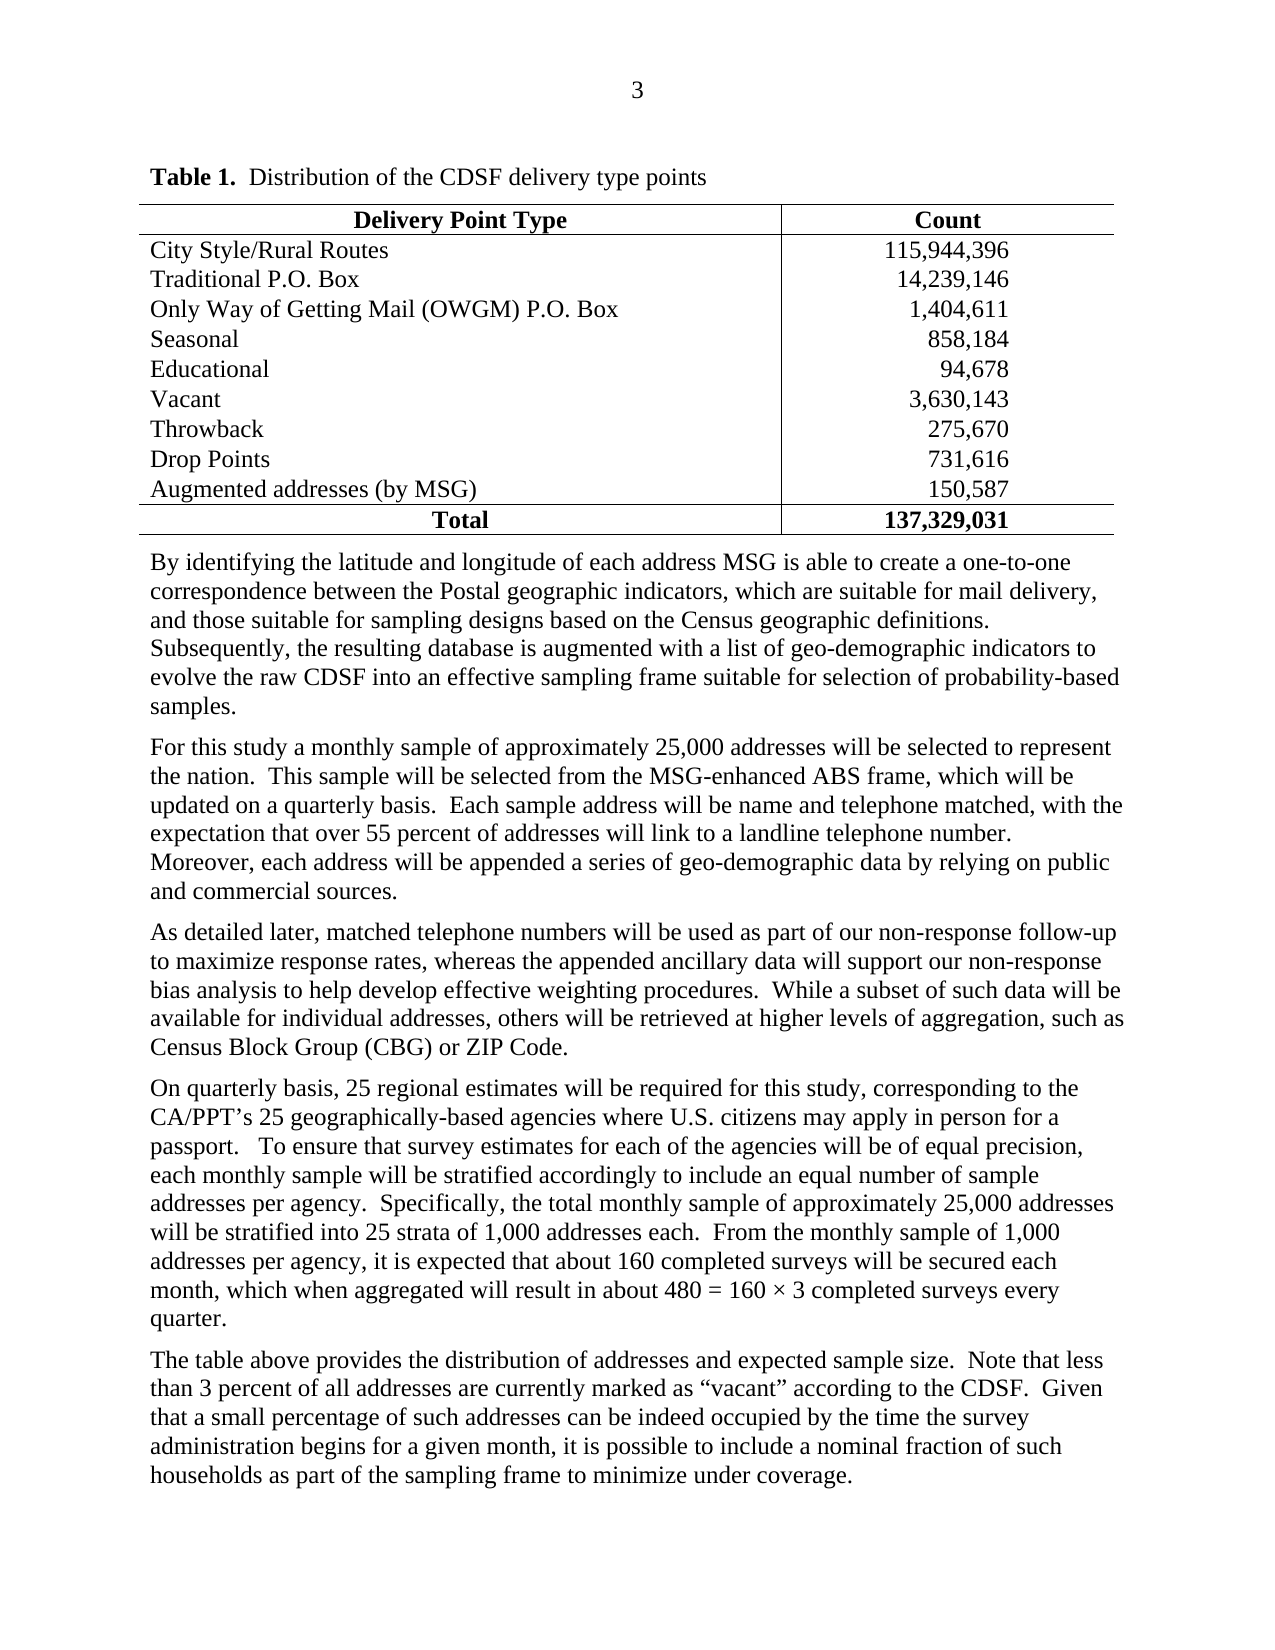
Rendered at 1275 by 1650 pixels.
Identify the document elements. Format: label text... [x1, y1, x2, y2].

table_cell 150,587 [782, 474, 1114, 504]
table_cell City Style/Rural Routes [139, 235, 781, 264]
table_cell Vacant [139, 384, 781, 414]
table_cell Seasonal [139, 324, 781, 354]
table_cell 137,329,031 [782, 505, 1114, 534]
table_cell 1,404,611 [782, 294, 1114, 324]
table_cell Educational [139, 354, 781, 384]
table_cell Total [139, 505, 781, 534]
table_header Delivery Point Type [139, 205, 781, 234]
text On quarterly basis, 25 regional estimates will be required for this study, corresponding to the CA/PPT’s 25 geographically-based agencies where U.S. citizens may apply in person for a passport. To ensure that survey estimates for each of the agencies will be of equal precision, each monthly sample will be stratified accordingly to include an equal number of sample addresses per agency. Specifically, the total monthly sample of approximately 25,000 addresses will be stratified into 25 strata of 1,000 addresses each. From the monthly sample of 1,000 addresses per agency, it is expected that about 160 completed surveys will be secured each month, which when aggregated will result in about 480 = 160 × 3 completed surveys every quarter. [150, 1073, 1125, 1332]
table_cell 275,670 [782, 414, 1114, 444]
text As detailed later, matched telephone numbers will be used as part of our non-response follow-up to maximize response rates, whereas the appended ancillary data will support our non-response bias analysis to help develop effective weighting procedures. While a subset of such data will be available for individual addresses, others will be retrieved at higher levels of aggregation, such as Census Block Group (CBG) or ZIP Code. [150, 917, 1125, 1061]
table_cell Traditional P.O. Box [139, 264, 781, 294]
table_cell 115,944,396 [782, 235, 1114, 264]
table_cell Only Way of Getting Mail (OWGM) P.O. Box [139, 294, 781, 324]
table_cell 731,616 [782, 444, 1114, 474]
text By identifying the latitude and longitude of each address MSG is able to create a one-to-one correspondence between the Postal geographic indicators, which are suitable for mail delivery, and those suitable for sampling designs based on the Census geographic definitions. Subsequently, the resulting database is augmented with a list of geo-demographic indicators to evolve the raw CDSF into an effective sampling frame suitable for selection of probability-based samples. [150, 547, 1125, 720]
table_header Count [782, 205, 1114, 234]
table_cell Augmented addresses (by MSG) [139, 474, 781, 504]
table_cell 3,630,143 [782, 384, 1114, 414]
table_cell Throwback [139, 414, 781, 444]
table_cell 858,184 [782, 324, 1114, 354]
text Table 1. Distribution of the CDSF delivery type points [150, 162, 1125, 191]
text For this study a monthly sample of approximately 25,000 addresses will be selected to represent the nation. This sample will be selected from the MSG-enhanced ABS frame, which will be updated on a quarterly basis. Each sample address will be name and telephone matched, with the expectation that over 55 percent of addresses will link to a landline telephone number. Moreover, each address will be appended a series of geo-demographic data by relying on public and commercial sources. [150, 732, 1125, 905]
table_cell Drop Points [139, 444, 781, 474]
table_cell 14,239,146 [782, 264, 1114, 294]
table_cell 94,678 [782, 354, 1114, 384]
text The table above provides the distribution of addresses and expected sample size. Note that less than 3 percent of all addresses are currently marked as “vacant” according to the CDSF. Given that a small percentage of such addresses can be indeed occupied by the time the survey administration begins for a given month, it is possible to include a nominal fraction of such households as part of the sampling frame to minimize under coverage. [150, 1345, 1125, 1488]
